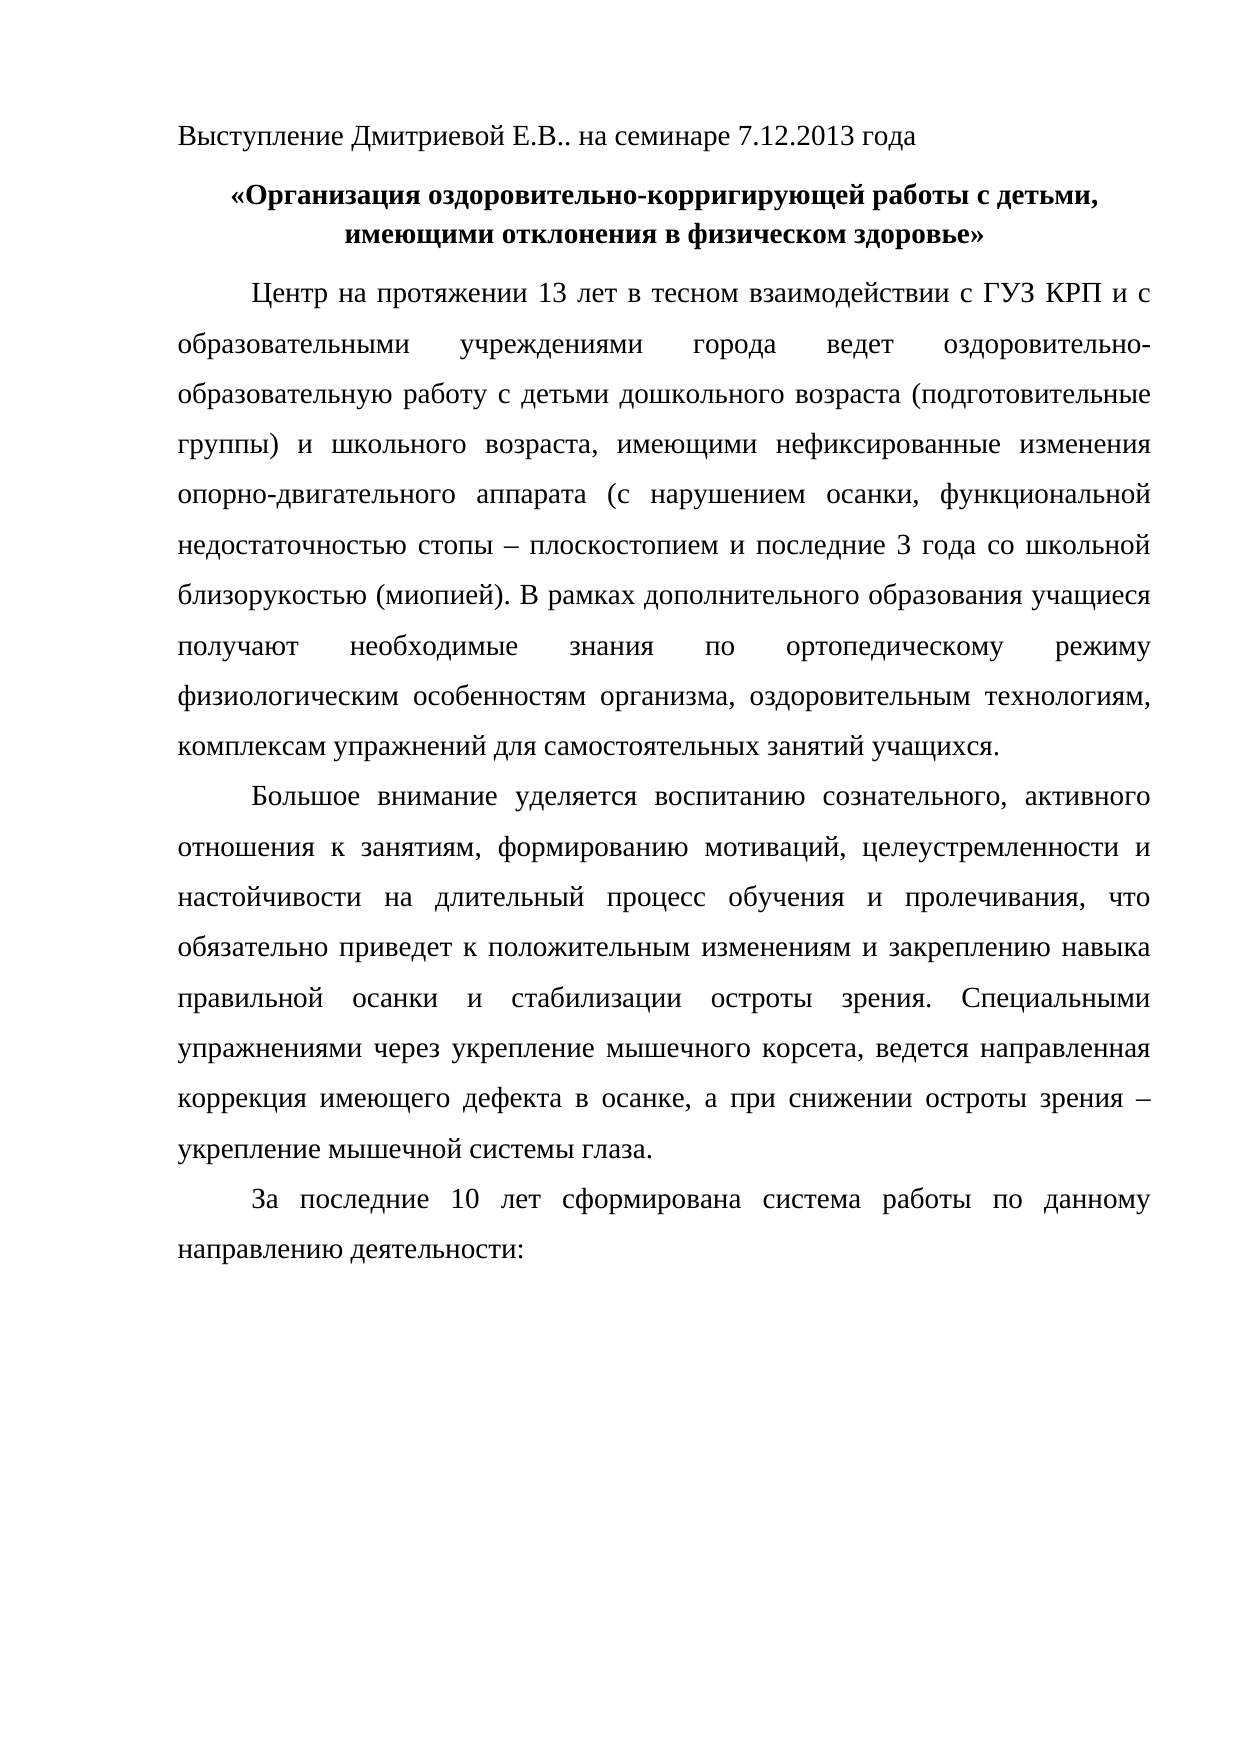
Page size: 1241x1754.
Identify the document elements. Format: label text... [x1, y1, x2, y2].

text Центр на протяжении 13 лет в тесном взаимодействии с ГУЗ КРП и с образовательными учреждениями города ведет оздоровительно-образовательную работу с детьми дошкольного возраста (подготовительные группы) и школьного возраста, имеющими нефиксированные изменения опорно-двигательного аппарата (с нарушением осанки, функциональной недостаточностью стопы – плоскостопием и последние 3 года со школьной близорукостью (миопией). В рамках дополнительного образования учащиеся получают необходимые знания по ортопедическому режиму физиологическим особенностям организма, оздоровительным технологиям, комплексам упражнений для самостоятельных занятий учащихся. [177, 275, 1152, 762]
text «Организация оздоровительно-корригирующей работы с детьми, имеющими отклонения в физическом здоровье» [177, 177, 1152, 249]
text Выступление Дмитриевой Е.В.. на семинаре 7.12.2013 года [177, 118, 1152, 152]
text За последние 10 лет сформирована система работы по данному направлению деятельности: [177, 1181, 1152, 1265]
text Большое внимание уделяется воспитанию сознательного, активного отношения к занятиям, формированию мотиваций, целеустремленности и настойчивости на длительный процесс обучения и пролечивания, что обязательно приведет к положительным изменениям и закреплению навыка правильной осанки и стабилизации остроты зрения. Специальными упражнениями через укрепление мышечного корсета, ведется направленная коррекция имеющего дефекта в осанке, а при снижении остроты зрения – укрепление мышечной системы глаза. [177, 778, 1152, 1164]
